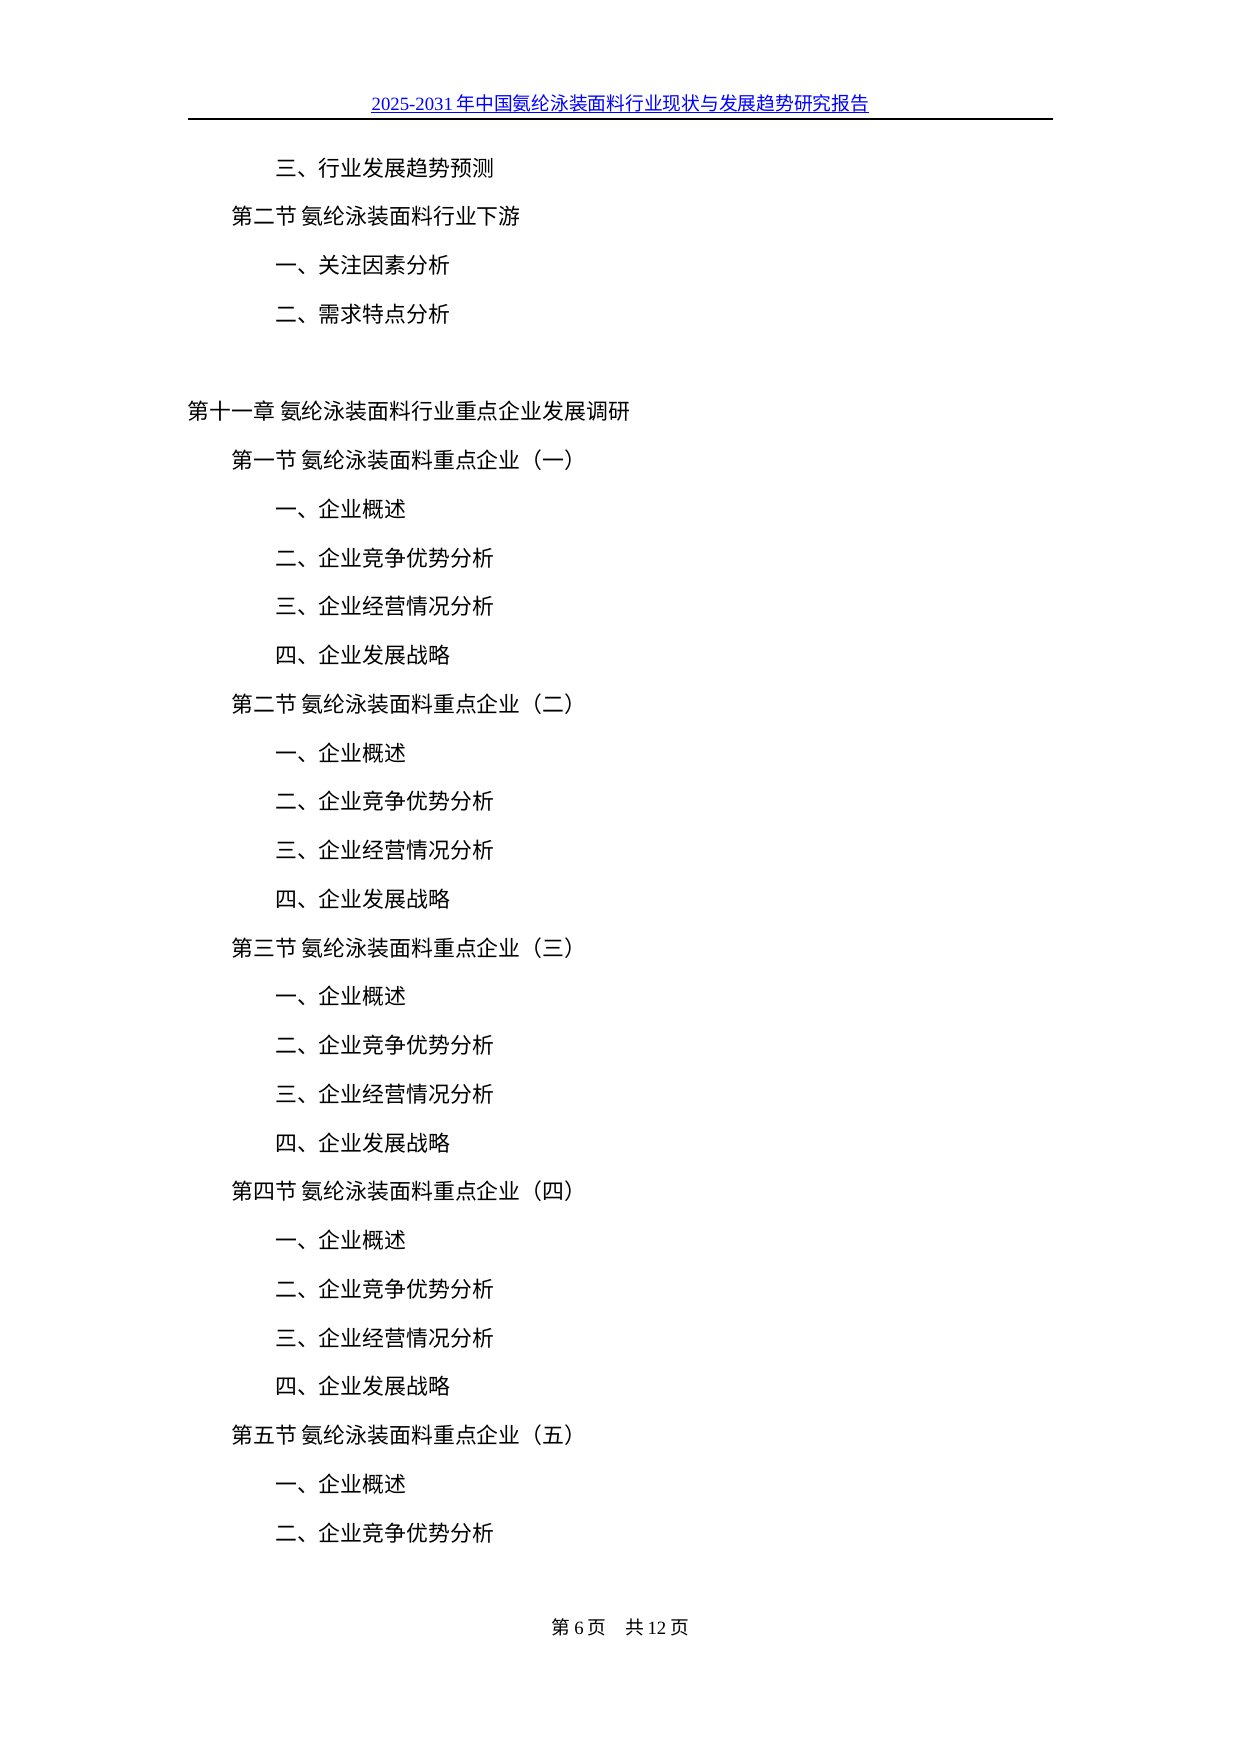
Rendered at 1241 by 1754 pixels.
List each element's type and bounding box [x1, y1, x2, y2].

text [187, 150, 1053, 1548]
